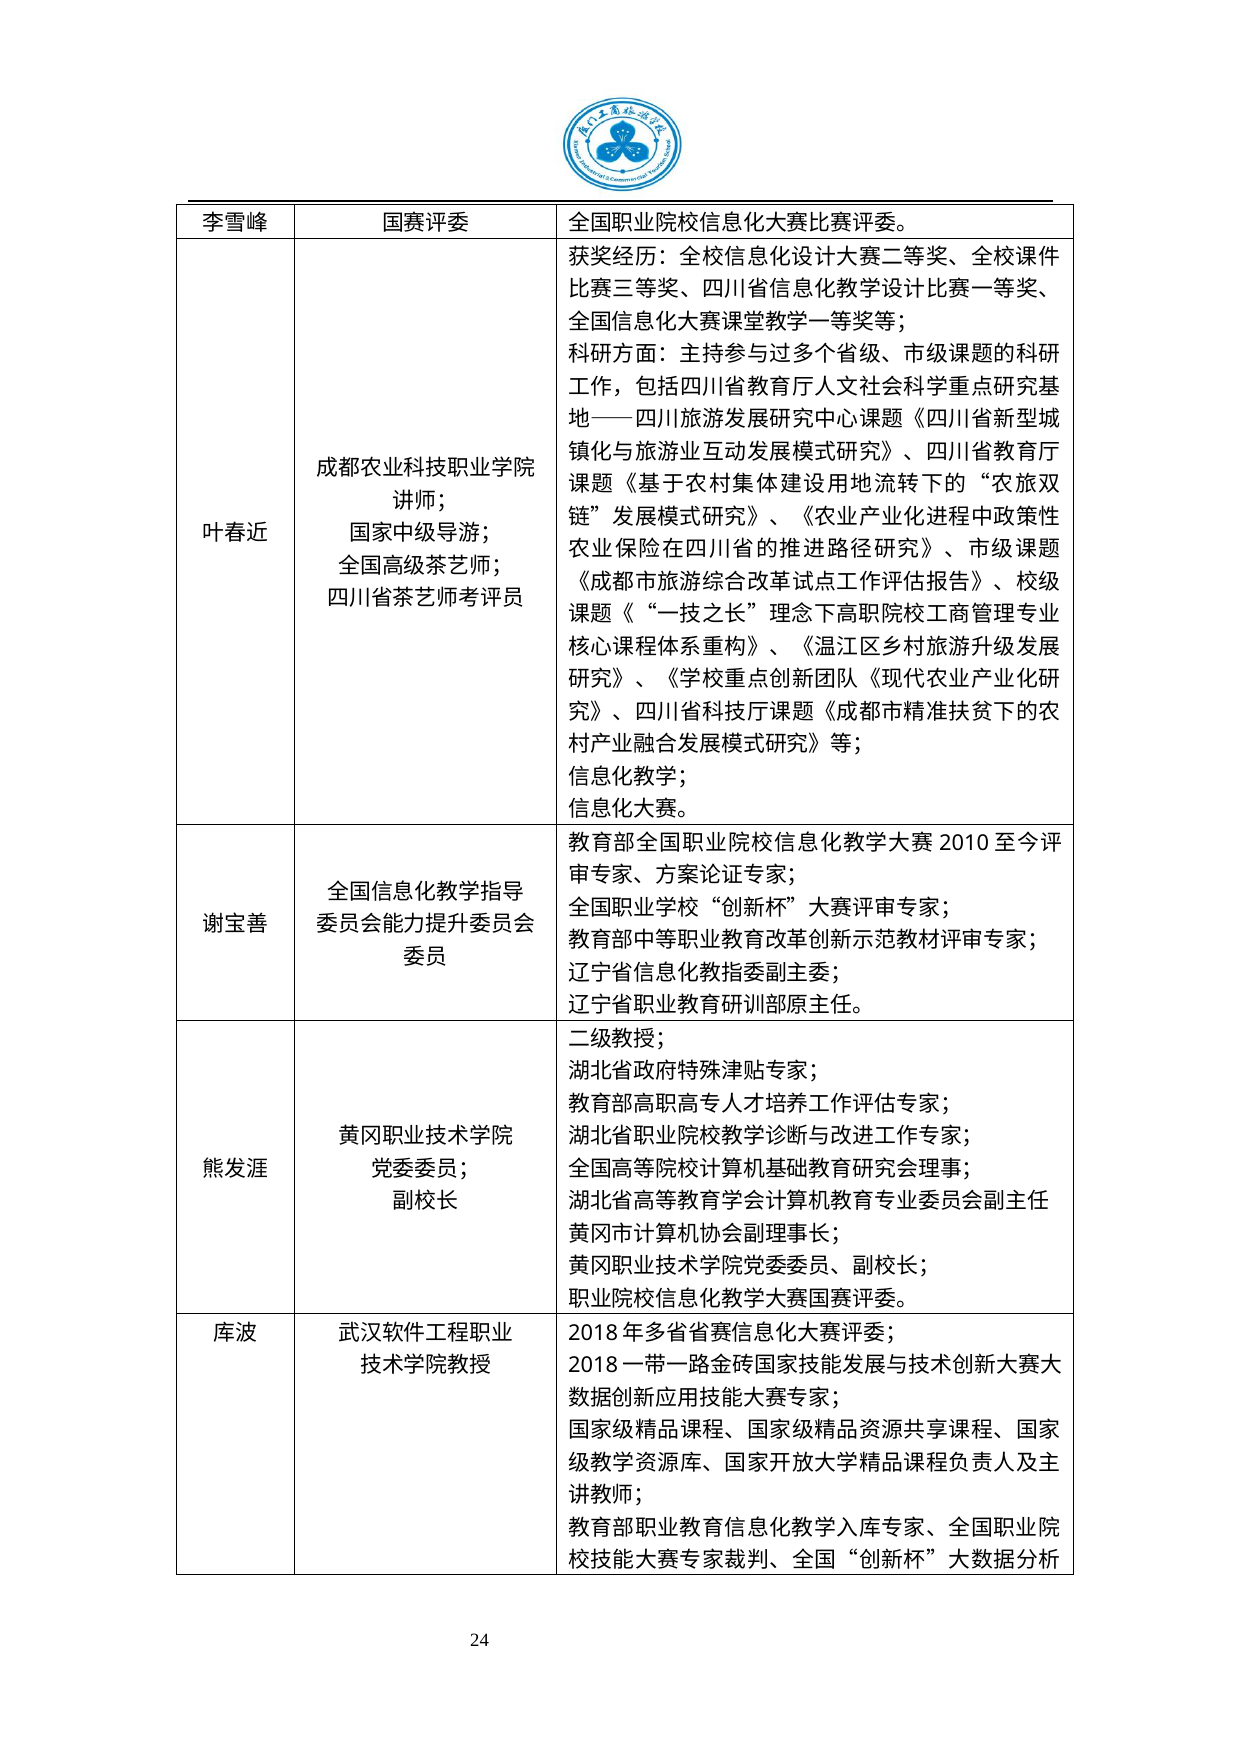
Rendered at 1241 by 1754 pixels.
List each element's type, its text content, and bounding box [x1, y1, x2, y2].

table_cell 教育部全国职业院校信息化教学大赛2010至今评审专家、方案论证专家； 全国职业学校“创新杯”大赛评审专家； 教育部中等职业教育改革创新示范教材评审专家； 辽宁省信息化教指委副主委； 辽宁省职业教育研训部原主任。 [557, 825, 1073, 1019]
table_cell 谢宝善 [177, 825, 294, 1019]
table_cell 获奖经历：全校信息化设计大赛二等奖、全校课件比赛三等奖、四川省信息化教学设计比赛一等奖、全国信息化大赛课堂教学一等奖等； 科研方面：主持参与过多个省级、市级课题的科研工作，包括四川省教育厅人文社会科学重点研究基地——四川旅游发展研究中心课题《四川省新型城镇化与旅游业互动发展模式研究》、四川省教育厅课题《基于农村集体建设用地流转下的“农旅双链”发展模式研究》、《农业产业化进程中政策性农业保险在四川省的推进路径研究》、市级课题《成都市旅游综合改革试点工作评估报告》、校级课题《“一技之长”理念下高职院校工商管理专业核心课程体系重构》、《温江区乡村旅游升级发展研究》、《学校重点创新团队《现代农业产业化研究》、四川省科技厅课题《成都市精准扶贫下的农村产业融合发展模式研究》等； 信息化教学； 信息化大赛。 [557, 239, 1073, 823]
table_cell 库波 [177, 1314, 294, 1574]
table_cell 国赛评委 [295, 205, 556, 237]
table_cell 二级教授； 湖北省政府特殊津贴专家； 教育部高职高专人才培养工作评估专家； 湖北省职业院校教学诊断与改进工作专家； 全国高等院校计算机基础教育研究会理事； 湖北省高等教育学会计算机教育专业委员会副主任 黄冈市计算机协会副理事长； 黄冈职业技术学院党委委员、副校长； 职业院校信息化教学大赛国赛评委。 [557, 1021, 1073, 1313]
table_cell 全国职业院校信息化大赛比赛评委。 [557, 205, 1073, 237]
table_cell 李雪峰 [177, 205, 294, 237]
table_cell 叶春近 [177, 239, 294, 823]
table_cell 武汉软件工程职业 技术学院教授 [295, 1314, 556, 1574]
picture [544, 88, 697, 198]
table_cell 黄冈职业技术学院 党委委员； 副校长 [295, 1021, 556, 1313]
table_cell 成都农业科技职业学院讲师； 国家中级导游； 全国高级茶艺师； 四川省茶艺师考评员 [295, 239, 556, 823]
table_cell 全国信息化教学指导 委员会能力提升委员会委员 [295, 825, 556, 1019]
table_cell 熊发涯 [177, 1021, 294, 1313]
